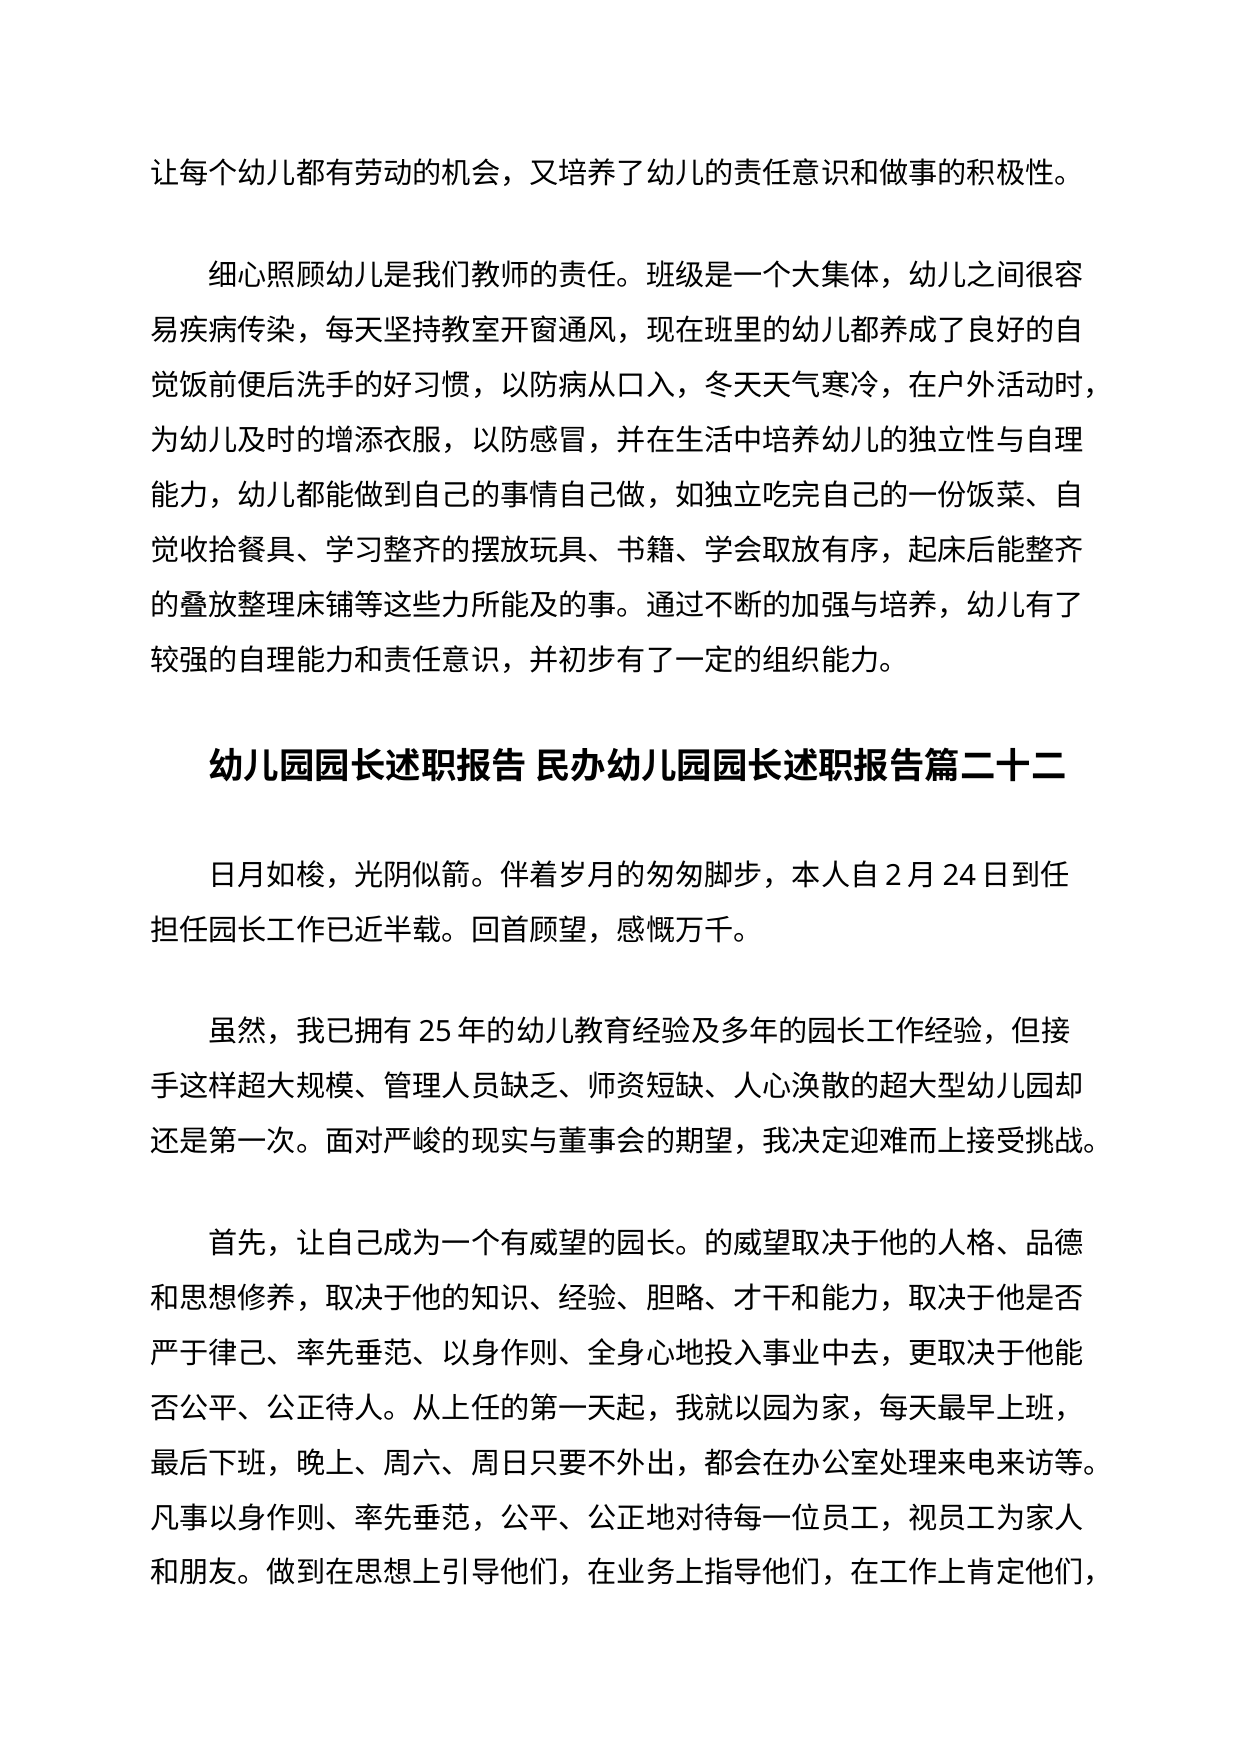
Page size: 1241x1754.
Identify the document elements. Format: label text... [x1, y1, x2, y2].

text 日月如梭，光阴似箭。伴着岁月的匆匆脚步，本人自2月24日到任担任园长工作已近半载。回首顾望，感慨万千。 [150, 851, 1090, 948]
text 幼儿园园长述职报告 民办幼儿园园长述职报告篇二十二 [150, 738, 1090, 789]
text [150, 150, 1090, 192]
text 细心照顾幼儿是我们教师的责任。班级是一个大集体，幼儿之间很容易疾病传染，每天坚持教室开窗通风，现在班里的幼儿都养成了良好的自觉饭前便后洗手的好习惯，以防病从口入，冬天天气寒冷，在户外活动时，为幼儿及时的增添衣服，以防感冒，并在生活中培养幼儿的独立性与自理能力，幼儿都能做到自己的事情自己做，如独立吃完自己的一份饭菜、自觉收拾餐具、学习整齐的摆放玩具、书籍、学会取放有序，起床后能整齐的叠放整理床铺等这些力所能及的事。通过不断的加强与培养，幼儿有了较强的自理能力和责任意识，并初步有了一定的组织能力。 [150, 252, 1090, 678]
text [150, 1220, 1090, 1591]
text 虽然，我已拥有25年的幼儿教育经验及多年的园长工作经验，但接手这样超大规模、管理人员缺乏、师资短缺、人心涣散的超大型幼儿园却还是第一次。面对严峻的现实与董事会的期望，我决定迎难而上接受挑战。 [150, 1008, 1090, 1160]
